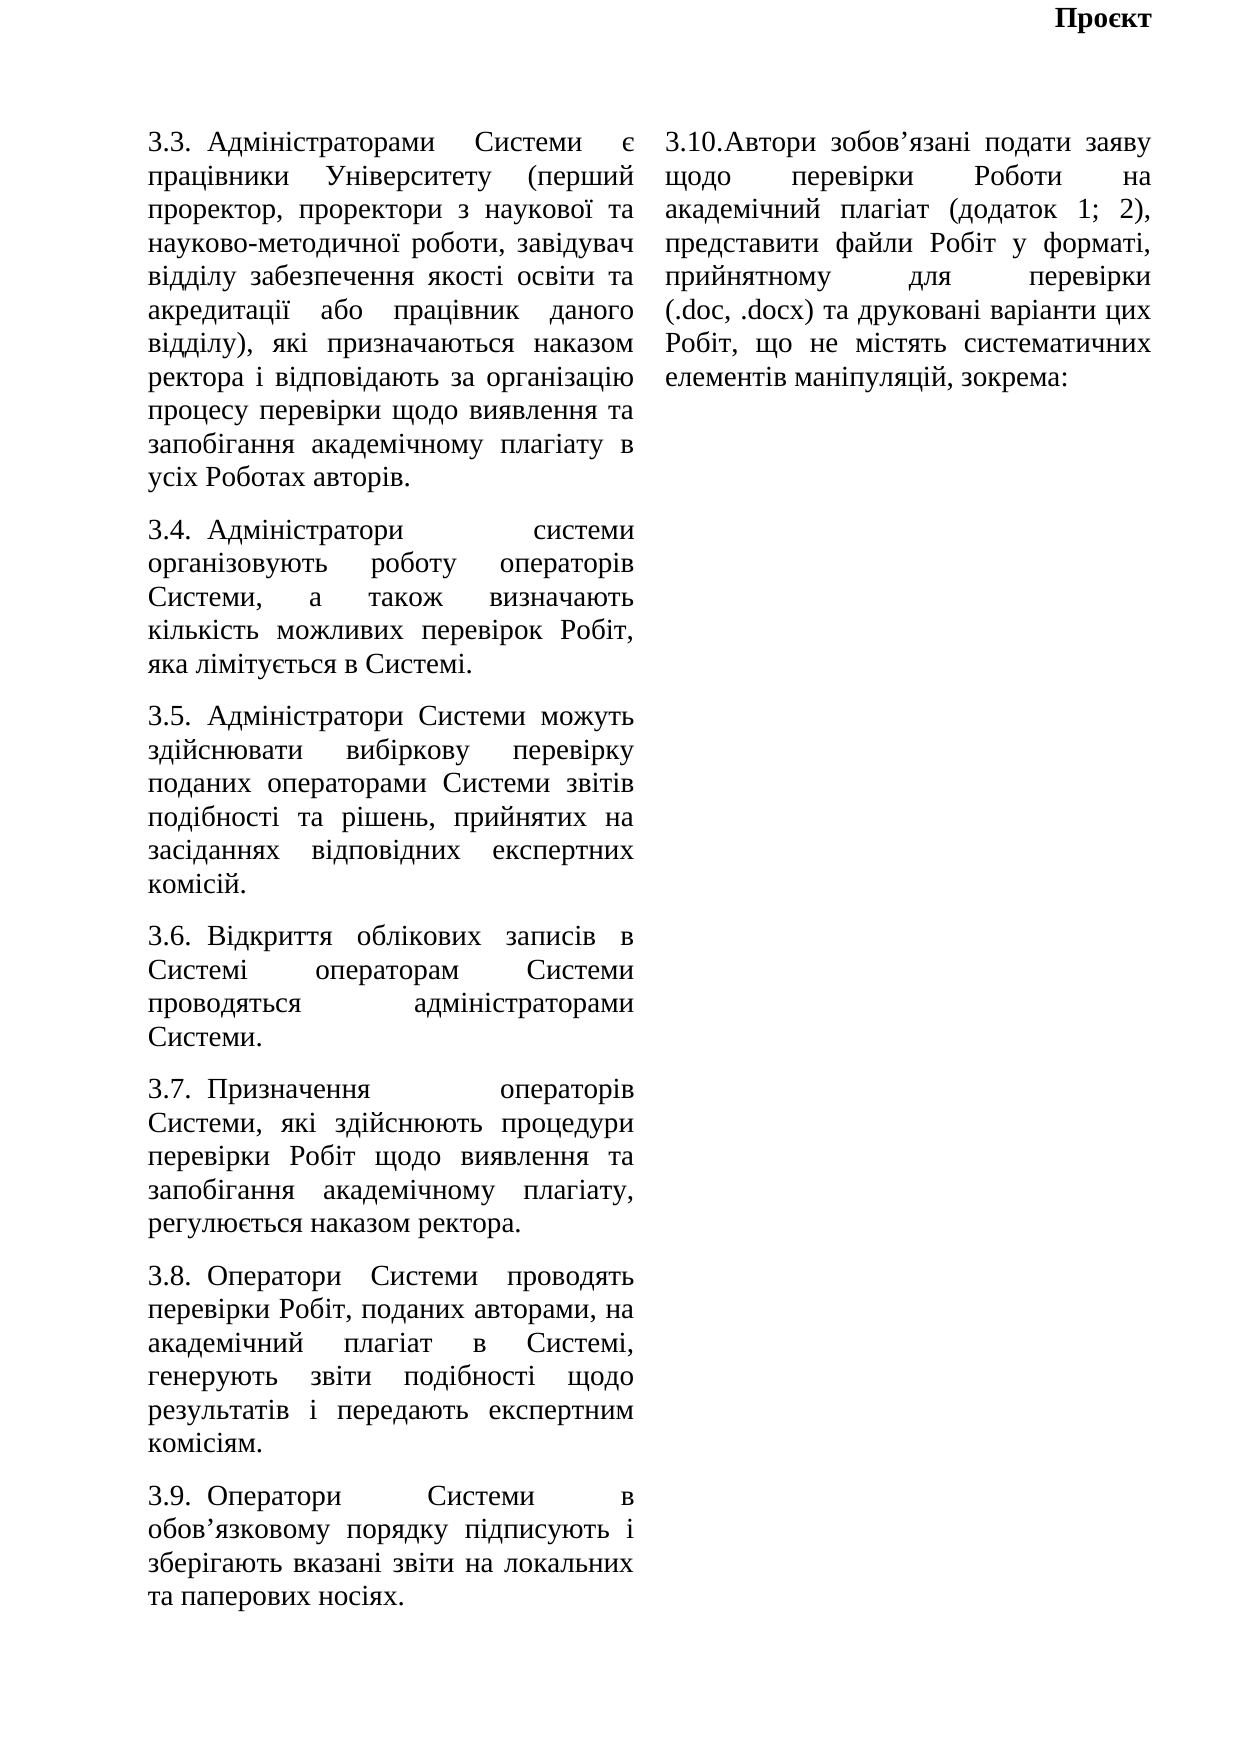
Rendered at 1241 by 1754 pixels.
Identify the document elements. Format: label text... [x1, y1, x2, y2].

list Призначення операторів Системи, які здійснюють процедури перевірки Робіт щодо виявлення та запобігання академічному плагіату, регулюється наказом ректора. [148, 1071, 634, 1239]
list Адміністратори Системи можуть здійснювати вибіркову перевірку поданих операторами Системи звітів подібності та рішень, прийнятих на засіданнях відповідних експертних комісій. [148, 698, 634, 899]
list Відкриття облікових записів в Системі операторам Системи проводяться адміністраторами Системи. [148, 918, 634, 1052]
list Адміністраторами Системи є працівники Університету (перший проректор, проректори з наукової та науково-методичної роботи, завідувач відділу забезпечення якості освіти та акредитації або працівник даного відділу), які призначаються наказом ректора і відповідають за організацію процесу перевірки щодо виявлення та запобігання академічному плагіату в усіх Роботах авторів. [148, 124, 634, 493]
list Оператори Системи проводять перевірки Робіт, поданих авторами, на академічний плагіат в Системі, генерують звіти подібності щодо результатів і передають експертним комісіям. [148, 1258, 634, 1459]
list Адміністратори системи організовують роботу операторів Системи, а також визначають кількість можливих перевірок Робіт, яка лімітується в Системі. [148, 512, 634, 679]
list Оператори Системи в обов’язковому порядку підписують і зберігають вказані звіти на локальних та паперових носіях. [148, 1478, 634, 1612]
list Автори зобов’язані подати заяву щодо перевірки Роботи на академічний плагіат (додаток 1; 2), представити файли Робіт у форматі, прийнятному для перевірки (.doc, .docx) та друковані варіанти цих Робіт, що не містять систематичних елементів маніпуляцій, зокрема: [665, 124, 1152, 392]
